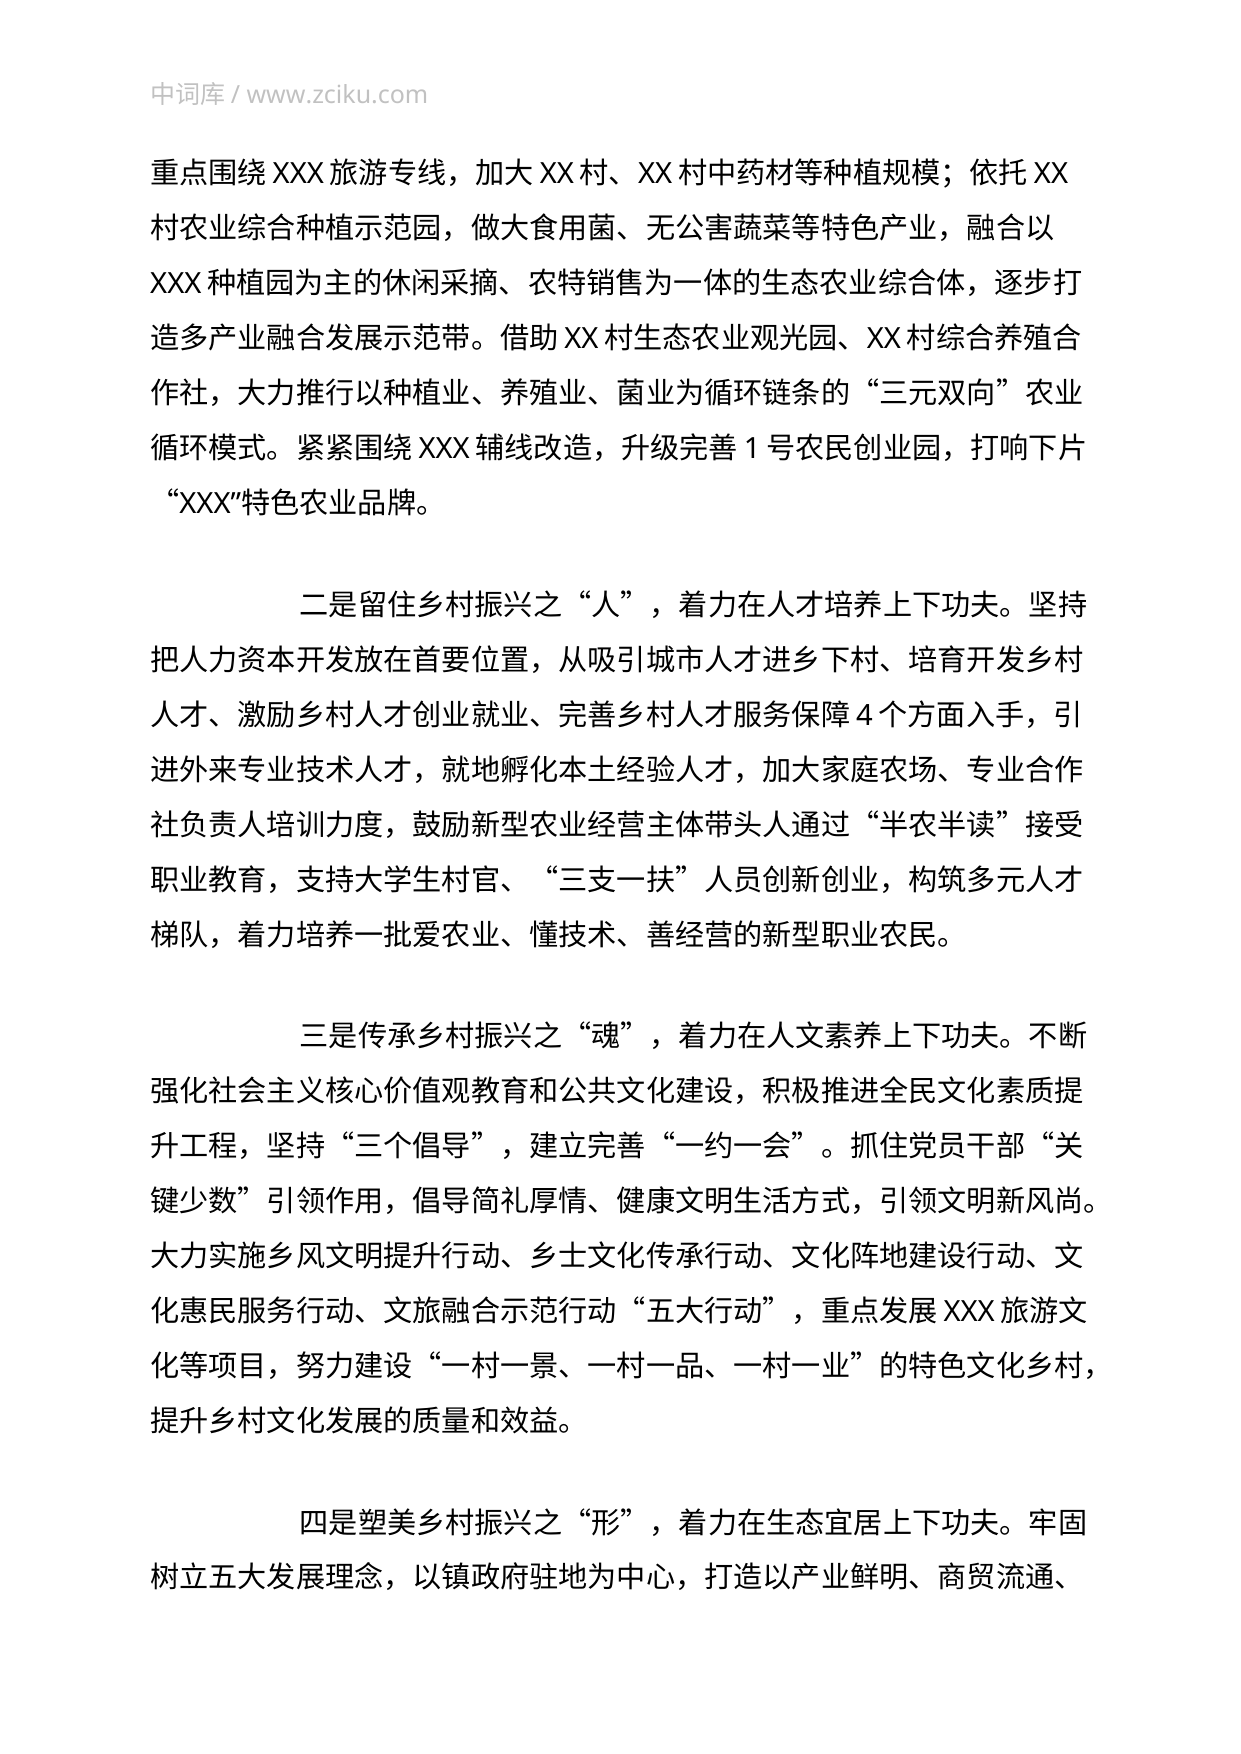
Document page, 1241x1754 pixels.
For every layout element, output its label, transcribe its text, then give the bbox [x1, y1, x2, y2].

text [150, 1499, 1090, 1596]
text 二是留住乡村振兴之“人”，着力在人才培养上下功夫。坚持把人力资本开发放在首要位置，从吸引城市人才进乡下村、培育开发乡村人才、激励乡村人才创业就业、完善乡村人才服务保障4个方面入手，引进外来专业技术人才，就地孵化本土经验人才，加大家庭农场、专业合作社负责人培训力度，鼓励新型农业经营主体带头人通过“半农半读”接受职业教育，支持大学生村官、“三支一扶”人员创新创业，构筑多元人才梯队，着力培养一批爱农业、懂技术、善经营的新型职业农民。 [150, 582, 1090, 953]
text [150, 150, 1090, 522]
text 三是传承乡村振兴之“魂”，着力在人文素养上下功夫。不断强化社会主义核心价值观教育和公共文化建设，积极推进全民文化素质提升工程，坚持“三个倡导”，建立完善“一约一会”。抓住党员干部“关键少数”引领作用，倡导简礼厚情、健康文明生活方式，引领文明新风尚。大力实施乡风文明提升行动、乡士文化传承行动、文化阵地建设行动、文化惠民服务行动、文旅融合示范行动“五大行动”，重点发展XXX旅游文化等项目，努力建设“一村一景、一村一品、一村一业”的特色文化乡村，提升乡村文化发展的质量和效益。 [150, 1013, 1090, 1440]
